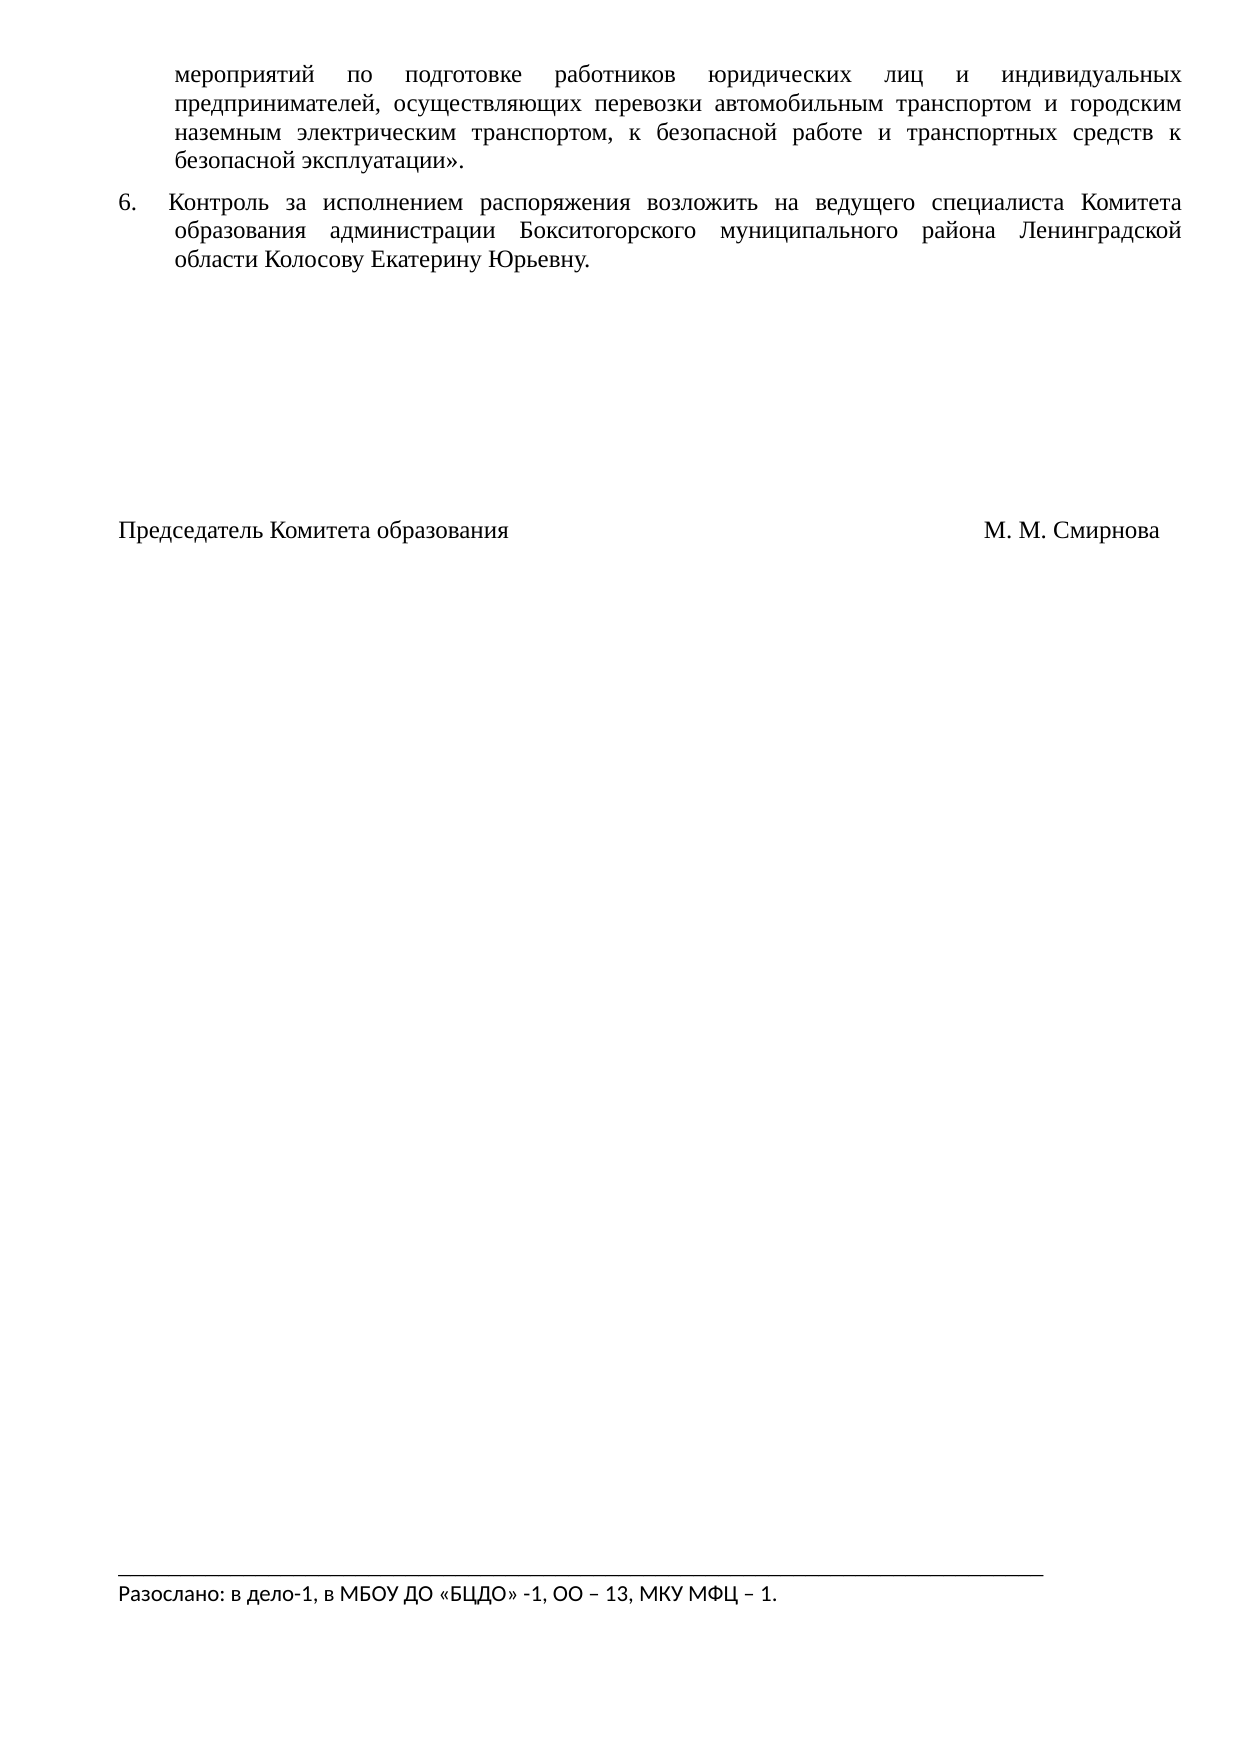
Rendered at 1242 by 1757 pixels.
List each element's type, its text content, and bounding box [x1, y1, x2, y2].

list Контроль за исполнением распоряжения возложить на ведущего специалиста Комитета образования администрации Бокситогорского муниципального района Ленинградской области Колосову Екатерину Юрьевну. [118, 187, 1183, 273]
text Председатель Комитета образования М. М. Смирнова [118, 515, 1183, 544]
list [118, 59, 1183, 174]
text __________________________________________________________________________ [118, 1550, 1183, 1579]
text Разослано: в дело-1, в МБОУ ДО «БЦДО» -1, ОО – 13, МКУ МФЦ – 1. [118, 1579, 1183, 1607]
